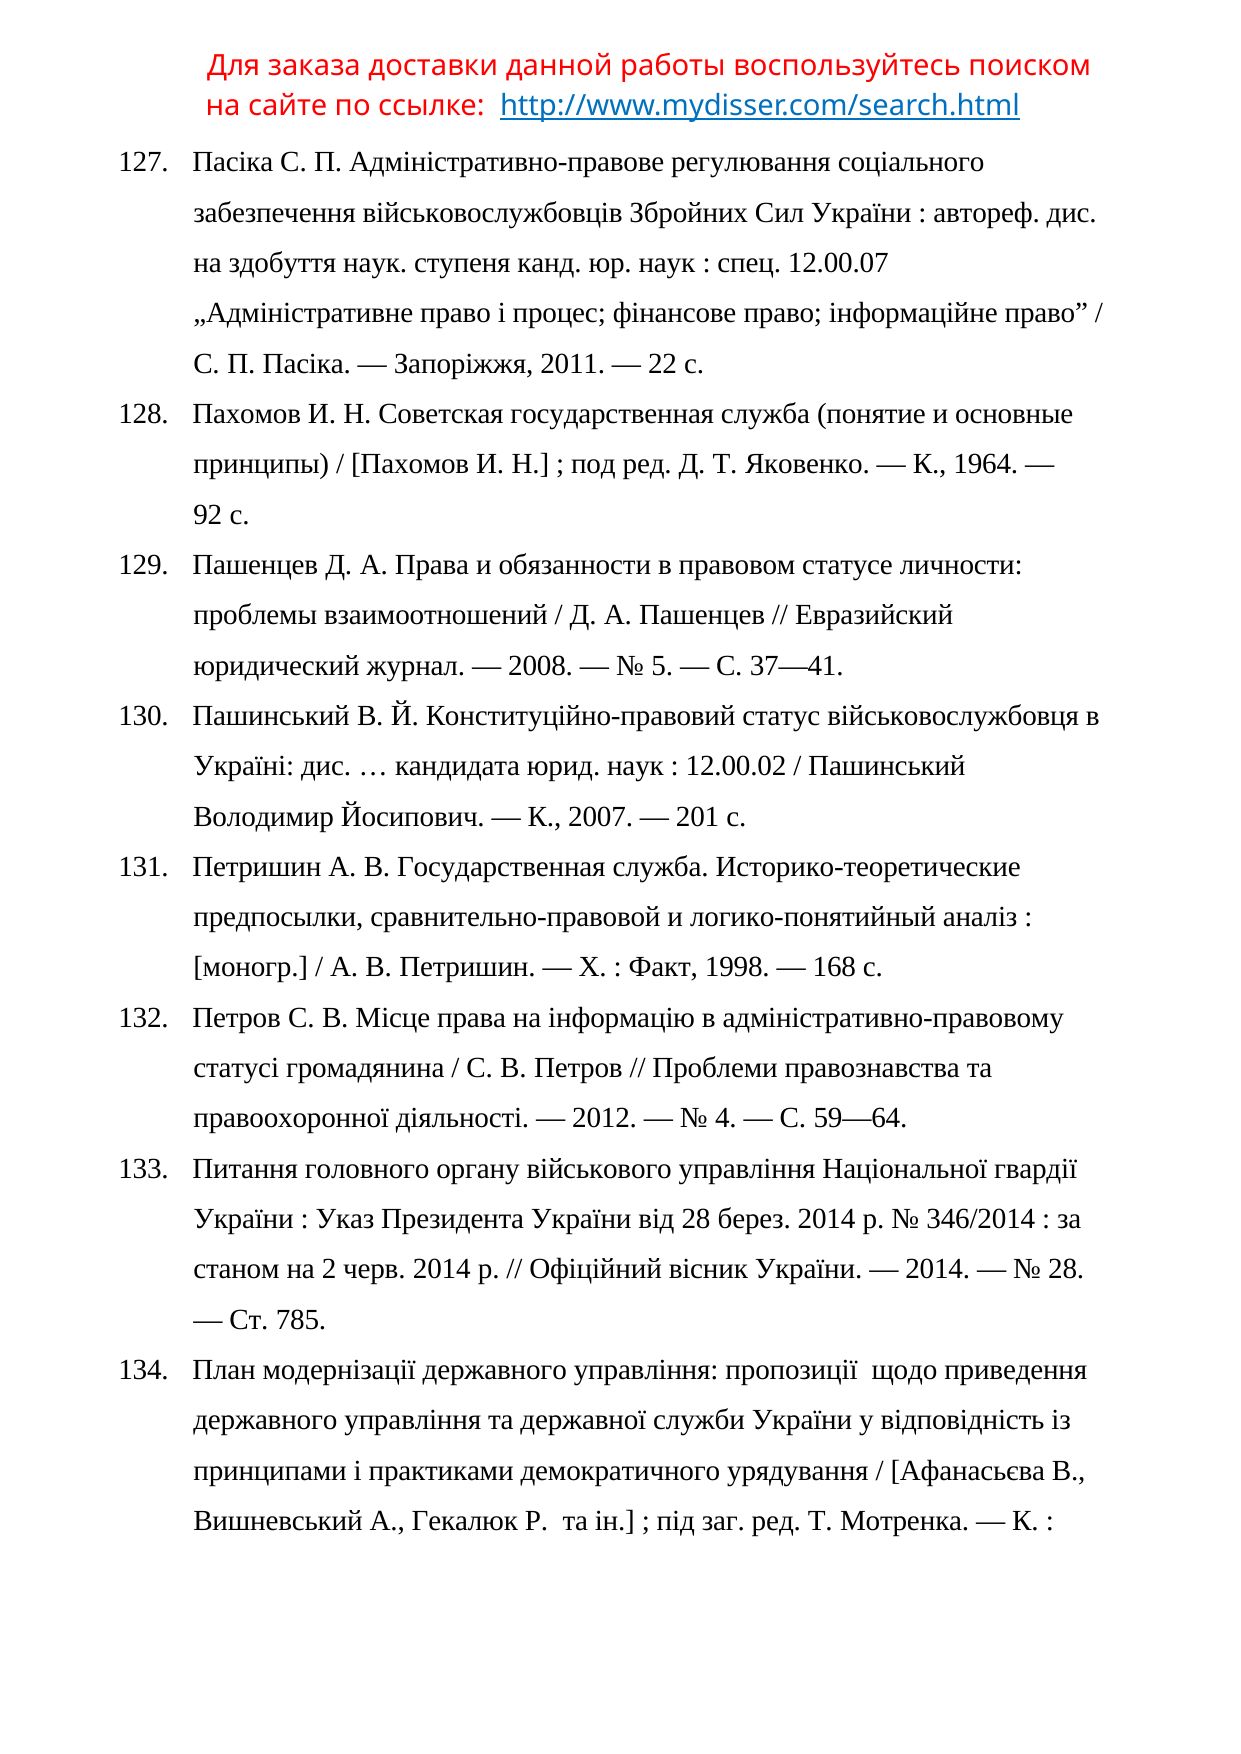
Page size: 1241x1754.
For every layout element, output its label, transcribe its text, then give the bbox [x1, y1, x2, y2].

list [118, 1352, 1107, 1537]
list Петришин А. В. Государственная служба. Историко-теоретические предпосылки, сравнительно-правовой и логико-понятийный аналіз : [моногр.] / А. В. Петришин. — Х. : Факт, 1998. — 168 с. [118, 849, 1107, 983]
list Питання головного органу військового управління Національної гвардії України : Указ Президента України від 28 берез. 2014 р. № 346/2014 : за станом на 2 черв. 2014 р. // Офіційний вісник України. — 2014. — № 28. — Ст. 785. [118, 1151, 1107, 1335]
list Петров С. В. Місце права на інформацію в адміністративно-правовому статусі громадянина / С. В. Петров // Проблеми правознавства та правоохоронної діяльності. — 2012. — № 4. — С. 59—64. [118, 1000, 1107, 1134]
list Пашинський В. Й. Конституційно-правовий статус військовослужбовця в Україні: дис. … кандидата юрид. наук : 12.00.02 / Пашинський Володимир Йосипович. — К., 2007. — 201 с. [118, 698, 1107, 832]
list Пасіка С. П. Адміністративно-правове регулювання соціального забезпечення військовослужбовців Збройних Сил України : автореф. дис. на здобуття наук. ступеня канд. юр. наук : спец. 12.00.07 „Адміністративне право і процес; фінансове право; інформаційне право” / С. П. Пасіка. — Запоріжжя, 2011. — 22 с. [118, 144, 1107, 379]
list Пахомов И. Н. Советская государственная служба (понятие и основные принципы) / [Пахомов И. Н.] ; под ред. Д. Т. Яковенко. — К., 1964. — 92 с. [118, 396, 1107, 530]
list Пашенцев Д. А. Права и обязанности в правовом статусе личности: проблемы взаимоотношений / Д. А. Пашенцев // Евразийский юридический журнал. — 2008. — № 5. — С. 37—41. [118, 547, 1107, 681]
